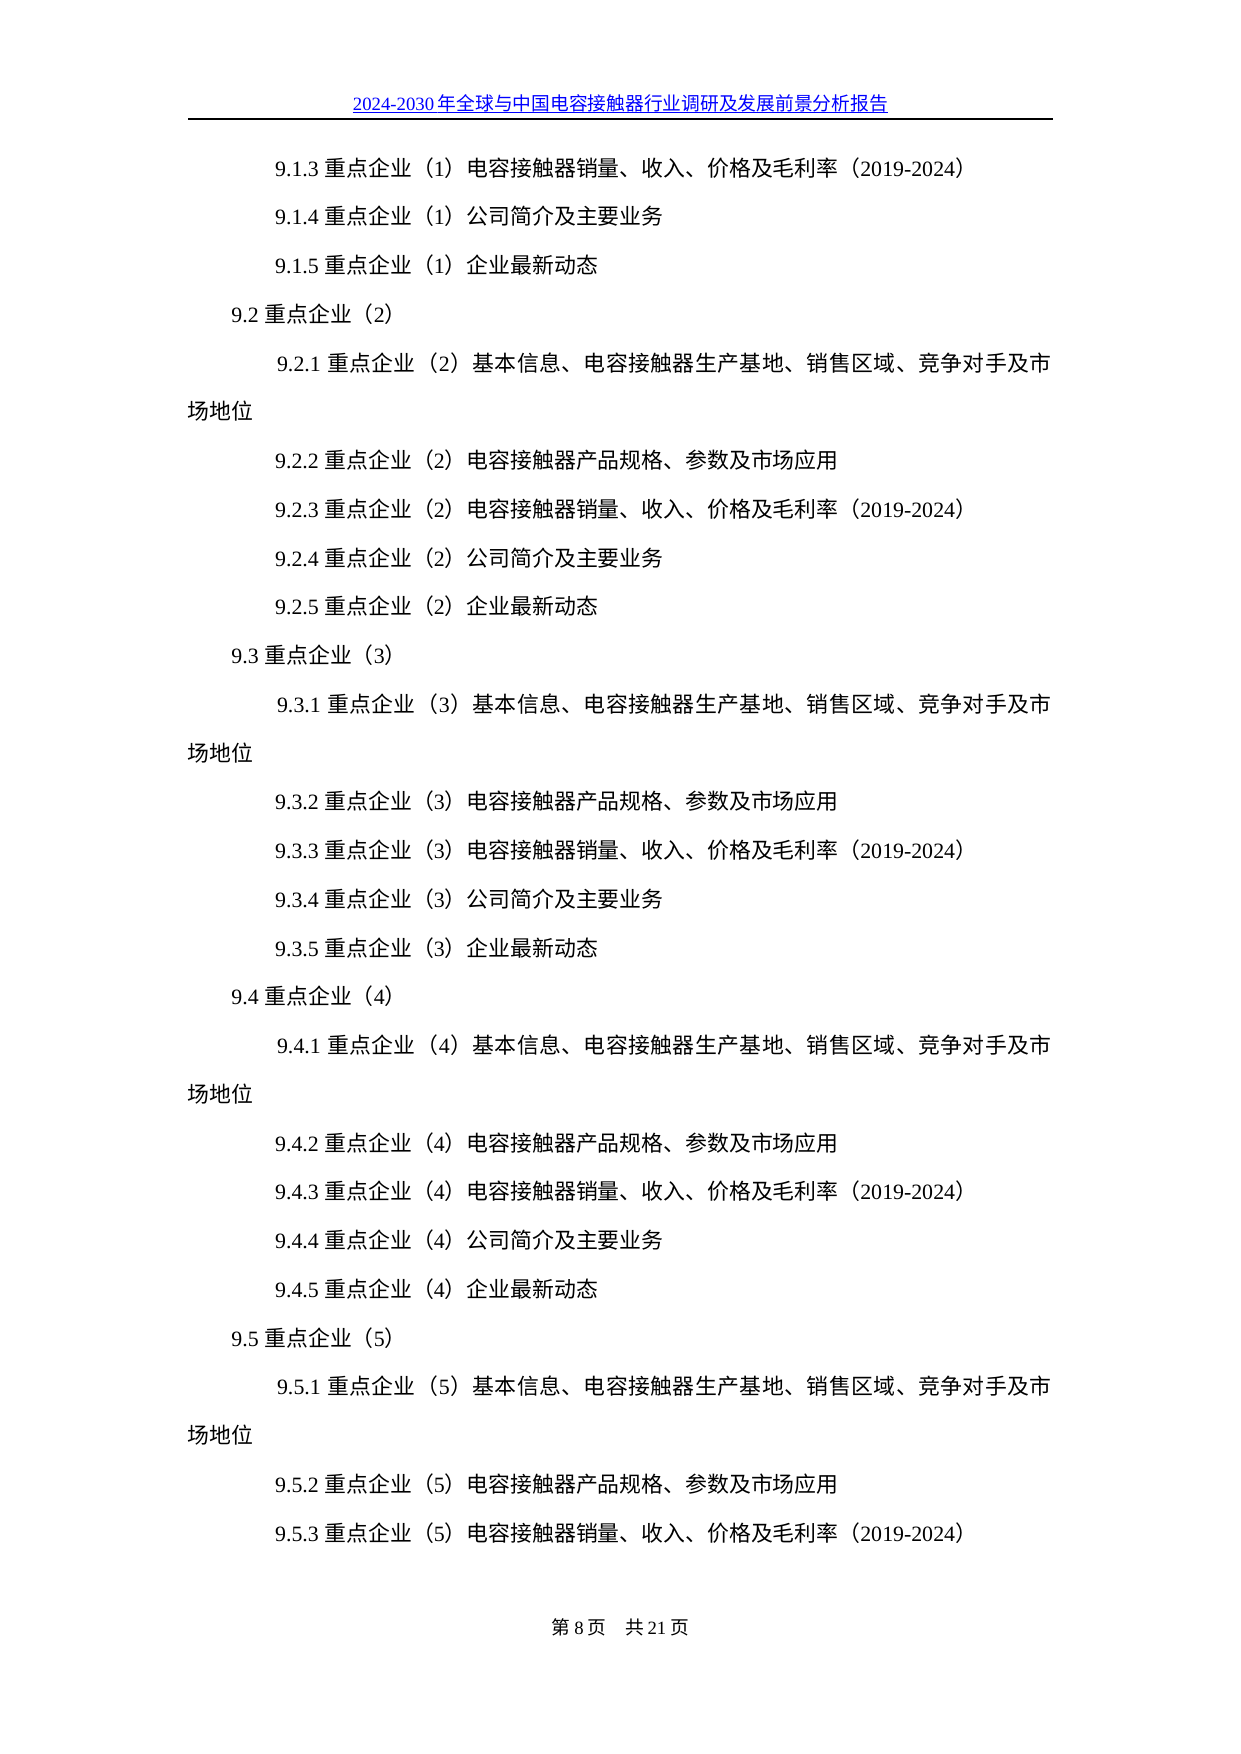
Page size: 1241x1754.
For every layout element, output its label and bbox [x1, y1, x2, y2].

text [187, 150, 1053, 1548]
